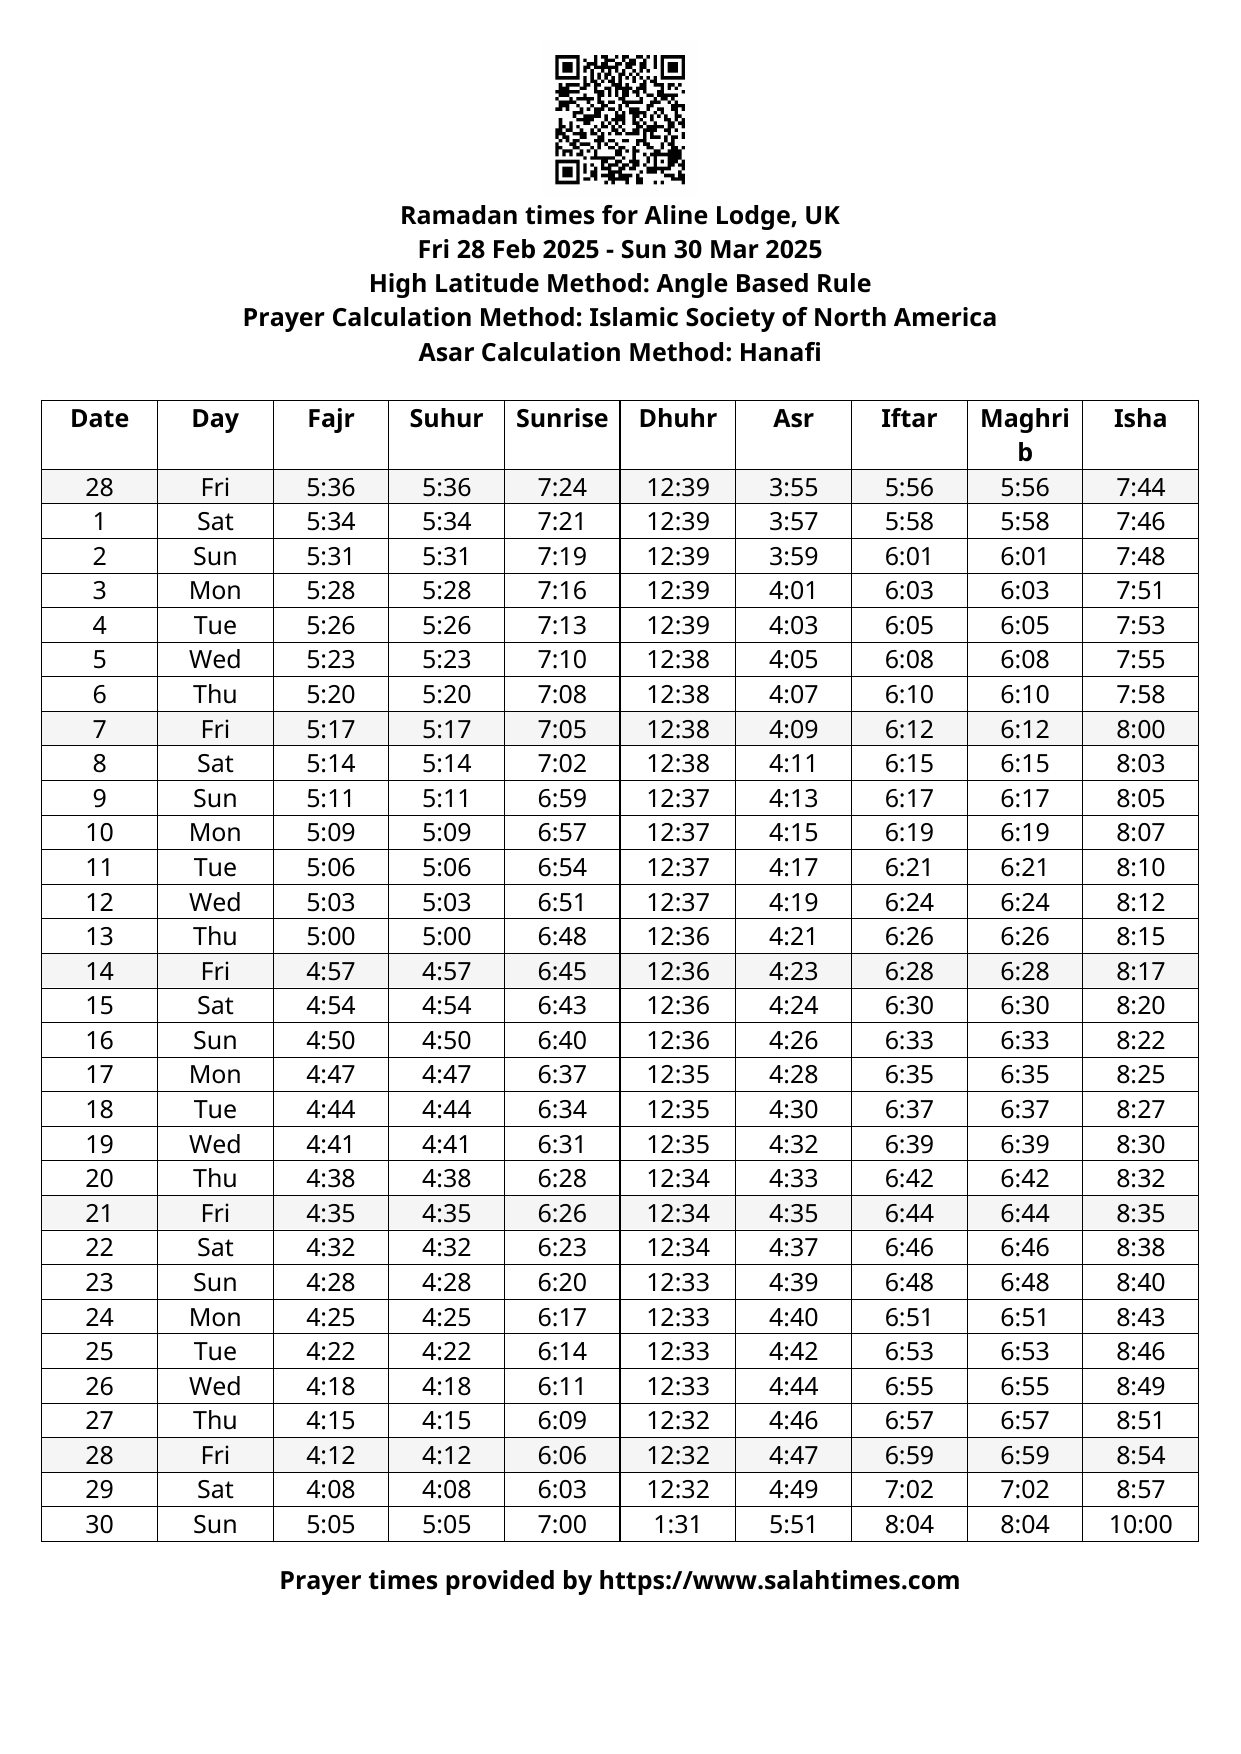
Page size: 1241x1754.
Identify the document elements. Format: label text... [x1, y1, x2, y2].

text Asar Calculation Method: Hanafi [42, 334, 1198, 368]
table_cell 7:55 [1083, 643, 1198, 676]
table_cell 6:44 [968, 1196, 1082, 1229]
table_cell 6:08 [968, 643, 1082, 676]
table_cell 8:54 [1083, 1438, 1198, 1472]
table_cell 6:03 [505, 1473, 619, 1506]
table_cell 4:32 [736, 1127, 851, 1160]
table_cell 5:58 [968, 504, 1082, 538]
table_cell 20 [42, 1161, 157, 1195]
table_cell 17 [42, 1058, 157, 1091]
table_cell Sat [158, 1473, 273, 1506]
table_cell 6:35 [968, 1058, 1082, 1091]
table_cell 8:32 [1083, 1161, 1198, 1195]
table_cell Fri [158, 1438, 273, 1472]
table_cell 8:51 [1083, 1404, 1198, 1437]
table_cell 12:36 [621, 919, 735, 953]
table_cell 12:37 [621, 850, 735, 884]
table_cell 6:19 [968, 816, 1082, 849]
table_cell 5:34 [389, 504, 504, 538]
table_cell 5:28 [274, 574, 388, 607]
table_cell 5:20 [274, 677, 388, 711]
table_cell 4:30 [736, 1092, 851, 1126]
table_cell 4:35 [736, 1196, 851, 1229]
table_cell 7:51 [1083, 574, 1198, 607]
table_cell 4:26 [736, 1023, 851, 1057]
table_cell 6:55 [852, 1369, 967, 1402]
table_cell 6:03 [852, 574, 967, 607]
table_cell 6:05 [968, 608, 1082, 642]
table_header Fajr [274, 401, 388, 469]
table_cell 12:35 [621, 1058, 735, 1091]
table_cell 4:46 [736, 1404, 851, 1437]
table_cell 6:01 [968, 539, 1082, 572]
table_cell 4:47 [736, 1438, 851, 1472]
table_cell 12:35 [621, 1092, 735, 1126]
table_cell 1:31 [621, 1507, 735, 1541]
table_cell 4:15 [389, 1404, 504, 1437]
table_cell 6:03 [968, 574, 1082, 607]
table_cell 5:17 [274, 712, 388, 745]
table_cell 6:19 [852, 816, 967, 849]
table_cell 12:33 [621, 1369, 735, 1402]
table_cell 6:09 [505, 1404, 619, 1437]
table_cell 4:03 [736, 608, 851, 642]
table_cell 7:24 [505, 470, 619, 503]
table_header Dhuhr [621, 401, 735, 469]
table_cell 12:36 [621, 989, 735, 1022]
table_cell 6:33 [968, 1023, 1082, 1057]
table_cell 4:22 [389, 1334, 504, 1368]
table_cell 12:38 [621, 712, 735, 745]
table_cell 4:08 [274, 1473, 388, 1506]
table_cell 7 [42, 712, 157, 745]
table_cell 4:07 [736, 677, 851, 711]
table_cell 11 [42, 850, 157, 884]
table_cell 5:17 [389, 712, 504, 745]
picture [542, 41, 699, 198]
table_cell 12:34 [621, 1196, 735, 1229]
table_cell 4:35 [389, 1196, 504, 1229]
table_cell 6:26 [968, 919, 1082, 953]
table_cell 4:41 [274, 1127, 388, 1160]
table_cell 5:06 [274, 850, 388, 884]
table_cell 4:22 [274, 1334, 388, 1368]
table_cell 6:59 [852, 1438, 967, 1472]
table_cell Tue [158, 850, 273, 884]
table_cell 6:26 [505, 1196, 619, 1229]
table_cell 4:18 [389, 1369, 504, 1402]
table_cell 5:09 [389, 816, 504, 849]
table_cell 4:15 [736, 816, 851, 849]
table_cell 4:28 [389, 1265, 504, 1299]
table_cell 4:18 [274, 1369, 388, 1402]
table_cell 18 [42, 1092, 157, 1126]
table_cell 4:39 [736, 1265, 851, 1299]
table_cell 5:26 [389, 608, 504, 642]
table_cell 29 [42, 1473, 157, 1506]
table_cell 6:57 [852, 1404, 967, 1437]
table_cell 8 [42, 746, 157, 780]
table_cell Sun [158, 1507, 273, 1541]
table_cell 6:17 [852, 781, 967, 814]
table_cell 12:33 [621, 1334, 735, 1368]
table_cell 6:33 [852, 1023, 967, 1057]
table_cell 5:03 [274, 885, 388, 918]
table_cell 7:46 [1083, 504, 1198, 538]
table_cell 28 [42, 470, 157, 503]
table_header Isha [1083, 401, 1198, 469]
table_cell 8:04 [968, 1507, 1082, 1541]
table_cell 5:00 [389, 919, 504, 953]
table_cell 6:55 [968, 1369, 1082, 1402]
table_cell 5:34 [274, 504, 388, 538]
table_cell 4:54 [389, 989, 504, 1022]
table_header Day [158, 401, 273, 469]
table_cell 7:02 [505, 746, 619, 780]
table_cell 5:14 [274, 746, 388, 780]
table_cell 12:33 [621, 1265, 735, 1299]
table_cell 26 [42, 1369, 157, 1402]
table_cell 3:55 [736, 470, 851, 503]
table_cell 8:49 [1083, 1369, 1198, 1402]
table_cell 7:02 [852, 1473, 967, 1506]
text Prayer Calculation Method: Islamic Society of North America [42, 300, 1198, 334]
table_cell 8:15 [1083, 919, 1198, 953]
table_cell Mon [158, 1300, 273, 1333]
table_cell 4:44 [389, 1092, 504, 1126]
table_header Asr [736, 401, 851, 469]
table_cell 22 [42, 1231, 157, 1264]
table_cell Fri [158, 1196, 273, 1229]
table_cell Fri [158, 954, 273, 987]
table_cell 4:25 [389, 1300, 504, 1333]
table_cell 8:43 [1083, 1300, 1198, 1333]
table_cell 6 [42, 677, 157, 711]
table_cell 6:42 [968, 1161, 1082, 1195]
table_cell Sun [158, 781, 273, 814]
table_cell 4:38 [389, 1161, 504, 1195]
table_cell 12:39 [621, 470, 735, 503]
table_cell Tue [158, 608, 273, 642]
table_cell 10 [42, 816, 157, 849]
table_cell 4:47 [389, 1058, 504, 1091]
table_cell 25 [42, 1334, 157, 1368]
table_cell 6:48 [852, 1265, 967, 1299]
table_cell 4:32 [274, 1231, 388, 1264]
table_cell 21 [42, 1196, 157, 1229]
table_cell 8:10 [1083, 850, 1198, 884]
table_cell 8:05 [1083, 781, 1198, 814]
table_cell 8:38 [1083, 1231, 1198, 1264]
table_cell 12:37 [621, 781, 735, 814]
table_cell 19 [42, 1127, 157, 1160]
table_cell 7:53 [1083, 608, 1198, 642]
table_cell 4:12 [274, 1438, 388, 1472]
table_cell 12:34 [621, 1161, 735, 1195]
table_cell 6:08 [852, 643, 967, 676]
table_cell Mon [158, 1058, 273, 1091]
table_cell 12:39 [621, 539, 735, 572]
table_cell 5:36 [274, 470, 388, 503]
table_cell 8:57 [1083, 1473, 1198, 1506]
table_cell 6:35 [852, 1058, 967, 1091]
table_cell 12:38 [621, 746, 735, 780]
table_cell 2 [42, 539, 157, 572]
table_cell 7:00 [505, 1507, 619, 1541]
table_cell 7:44 [1083, 470, 1198, 503]
table_cell 6:37 [505, 1058, 619, 1091]
table_cell 12:33 [621, 1300, 735, 1333]
table_cell 6:11 [505, 1369, 619, 1402]
table_cell 12:37 [621, 816, 735, 849]
table_cell 8:07 [1083, 816, 1198, 849]
table_cell 12:32 [621, 1404, 735, 1437]
table_cell 7:02 [968, 1473, 1082, 1506]
table_cell 7:48 [1083, 539, 1198, 572]
table_cell 5:56 [852, 470, 967, 503]
table_cell 12:35 [621, 1127, 735, 1160]
table_cell 10:00 [1083, 1507, 1198, 1541]
table_cell 5:05 [389, 1507, 504, 1541]
table_cell 6:06 [505, 1438, 619, 1472]
table_cell 5:11 [389, 781, 504, 814]
table_cell 4:12 [389, 1438, 504, 1472]
table_cell 6:28 [505, 1161, 619, 1195]
table_cell 6:26 [852, 919, 967, 953]
table_cell 8:25 [1083, 1058, 1198, 1091]
table_cell 6:39 [968, 1127, 1082, 1160]
table_cell 8:35 [1083, 1196, 1198, 1229]
table_cell 8:20 [1083, 989, 1198, 1022]
table_cell 4:28 [736, 1058, 851, 1091]
table_cell 6:51 [505, 885, 619, 918]
table_cell 4:40 [736, 1300, 851, 1333]
table_cell Sat [158, 504, 273, 538]
table_cell 6:15 [968, 746, 1082, 780]
table_cell 6:57 [968, 1404, 1082, 1437]
table_cell 5:14 [389, 746, 504, 780]
table_cell Thu [158, 1161, 273, 1195]
table_cell 6:15 [852, 746, 967, 780]
table_cell 8:46 [1083, 1334, 1198, 1368]
table_cell Sun [158, 539, 273, 572]
table_cell 1 [42, 504, 157, 538]
table_cell 4:54 [274, 989, 388, 1022]
table_header Sunrise [505, 401, 619, 469]
table_cell 8:40 [1083, 1265, 1198, 1299]
table_cell 4:44 [274, 1092, 388, 1126]
table_cell 6:51 [968, 1300, 1082, 1333]
table_cell 6:43 [505, 989, 619, 1022]
table_cell 12:36 [621, 1023, 735, 1057]
text Prayer times provided by https://www.salahtimes.com [42, 1563, 1198, 1597]
table_cell 14 [42, 954, 157, 987]
table_cell 28 [42, 1438, 157, 1472]
table_cell 6:28 [968, 954, 1082, 987]
table_cell 6:42 [852, 1161, 967, 1195]
table_cell 6:31 [505, 1127, 619, 1160]
table_cell 4:35 [274, 1196, 388, 1229]
table_cell 4:50 [389, 1023, 504, 1057]
table_cell 5:28 [389, 574, 504, 607]
table_cell 12:38 [621, 643, 735, 676]
table_cell 5:00 [274, 919, 388, 953]
table_cell 4:25 [274, 1300, 388, 1333]
table_cell 4:42 [736, 1334, 851, 1368]
table_cell 8:00 [1083, 712, 1198, 745]
table_cell 6:21 [852, 850, 967, 884]
table_cell 4:33 [736, 1161, 851, 1195]
table_cell 6:28 [852, 954, 967, 987]
table_cell 8:30 [1083, 1127, 1198, 1160]
table_cell 5:23 [274, 643, 388, 676]
table_cell 4:41 [389, 1127, 504, 1160]
table_cell 8:04 [852, 1507, 967, 1541]
table_cell 6:34 [505, 1092, 619, 1126]
table_cell Fri [158, 470, 273, 503]
table_cell 3 [42, 574, 157, 607]
table_cell 6:30 [852, 989, 967, 1022]
table_cell 6:10 [968, 677, 1082, 711]
table_cell Mon [158, 574, 273, 607]
table_cell 6:48 [968, 1265, 1082, 1299]
table_cell Sat [158, 1231, 273, 1264]
table_cell 6:17 [505, 1300, 619, 1333]
table_cell 6:05 [852, 608, 967, 642]
table_cell 12:32 [621, 1438, 735, 1472]
table_cell 5:58 [852, 504, 967, 538]
table_cell 6:23 [505, 1231, 619, 1264]
table_cell 6:24 [968, 885, 1082, 918]
table_cell 5:20 [389, 677, 504, 711]
table_cell 4:09 [736, 712, 851, 745]
table_cell 4:24 [736, 989, 851, 1022]
table_cell 12:34 [621, 1231, 735, 1264]
table_cell 5:36 [389, 470, 504, 503]
text Fri 28 Feb 2025 - Sun 30 Mar 2025 [42, 232, 1198, 266]
table_cell 27 [42, 1404, 157, 1437]
table_cell 5:31 [274, 539, 388, 572]
table_cell 8:12 [1083, 885, 1198, 918]
table_cell 7:13 [505, 608, 619, 642]
table_cell 4:21 [736, 919, 851, 953]
table_cell 5:56 [968, 470, 1082, 503]
table_cell 7:19 [505, 539, 619, 572]
table_cell 12:32 [621, 1473, 735, 1506]
table_cell 6:51 [852, 1300, 967, 1333]
table_cell 12:37 [621, 885, 735, 918]
table_cell 4:44 [736, 1369, 851, 1402]
table_cell 4 [42, 608, 157, 642]
table_cell 7:58 [1083, 677, 1198, 711]
table_cell 15 [42, 989, 157, 1022]
table_cell Tue [158, 1092, 273, 1126]
table_cell 4:38 [274, 1161, 388, 1195]
table_cell Fri [158, 712, 273, 745]
table_header Maghrib [968, 401, 1082, 469]
table_cell 4:15 [274, 1404, 388, 1437]
table_cell 4:47 [274, 1058, 388, 1091]
table_cell Sun [158, 1023, 273, 1057]
table_cell Wed [158, 643, 273, 676]
table_header Suhur [389, 401, 504, 469]
table_cell 4:19 [736, 885, 851, 918]
table_cell 5:51 [736, 1507, 851, 1541]
table_cell Sat [158, 989, 273, 1022]
table_cell 4:08 [389, 1473, 504, 1506]
table_cell 12:39 [621, 574, 735, 607]
table_cell 6:45 [505, 954, 619, 987]
table_cell Thu [158, 1404, 273, 1437]
table_cell Thu [158, 919, 273, 953]
table_cell 4:57 [389, 954, 504, 987]
table_cell 6:24 [852, 885, 967, 918]
table_cell 4:50 [274, 1023, 388, 1057]
table_cell Tue [158, 1334, 273, 1368]
text High Latitude Method: Angle Based Rule [42, 266, 1198, 300]
table_cell 12:39 [621, 608, 735, 642]
table_cell 4:01 [736, 574, 851, 607]
table_cell 6:44 [852, 1196, 967, 1229]
table_cell Wed [158, 1127, 273, 1160]
table_cell 5:05 [274, 1507, 388, 1541]
table_cell 5:09 [274, 816, 388, 849]
table_cell 30 [42, 1507, 157, 1541]
table_cell 4:28 [274, 1265, 388, 1299]
table_cell 6:37 [968, 1092, 1082, 1126]
table_cell 5:23 [389, 643, 504, 676]
table_cell 9 [42, 781, 157, 814]
table_cell 5:03 [389, 885, 504, 918]
table_cell 4:49 [736, 1473, 851, 1506]
table_cell 6:20 [505, 1265, 619, 1299]
table_cell 6:10 [852, 677, 967, 711]
table_header Iftar [852, 401, 967, 469]
table_cell 6:30 [968, 989, 1082, 1022]
table_cell 5:11 [274, 781, 388, 814]
table_cell Mon [158, 816, 273, 849]
table_cell 6:59 [505, 781, 619, 814]
table_cell 6:40 [505, 1023, 619, 1057]
table_cell 5:31 [389, 539, 504, 572]
table_cell 4:05 [736, 643, 851, 676]
table_cell 4:37 [736, 1231, 851, 1264]
table_cell 7:10 [505, 643, 619, 676]
table_cell 6:46 [968, 1231, 1082, 1264]
table_cell 6:17 [968, 781, 1082, 814]
table_cell Sat [158, 746, 273, 780]
table_cell 6:01 [852, 539, 967, 572]
table_cell 3:59 [736, 539, 851, 572]
table_cell 5:26 [274, 608, 388, 642]
table_cell 7:08 [505, 677, 619, 711]
table_cell 4:23 [736, 954, 851, 987]
table_cell 8:17 [1083, 954, 1198, 987]
table_cell 6:39 [852, 1127, 967, 1160]
table_cell 6:48 [505, 919, 619, 953]
table_cell 6:54 [505, 850, 619, 884]
table_cell 6:57 [505, 816, 619, 849]
table_cell 6:12 [968, 712, 1082, 745]
table_cell Thu [158, 677, 273, 711]
table_cell 23 [42, 1265, 157, 1299]
table_cell 24 [42, 1300, 157, 1333]
table_cell 12:36 [621, 954, 735, 987]
table_cell 4:57 [274, 954, 388, 987]
table_cell 13 [42, 919, 157, 953]
table_cell 4:13 [736, 781, 851, 814]
table_cell 6:53 [852, 1334, 967, 1368]
table_cell 8:22 [1083, 1023, 1198, 1057]
table_cell 7:05 [505, 712, 619, 745]
table_cell 3:57 [736, 504, 851, 538]
table_cell 5:06 [389, 850, 504, 884]
text Ramadan times for Aline Lodge, UK [42, 198, 1198, 232]
table_cell 7:21 [505, 504, 619, 538]
table_cell 8:03 [1083, 746, 1198, 780]
table_cell 16 [42, 1023, 157, 1057]
table_cell 6:59 [968, 1438, 1082, 1472]
table_header Date [42, 401, 157, 469]
table_cell 6:21 [968, 850, 1082, 884]
table_cell 4:17 [736, 850, 851, 884]
table_cell 4:11 [736, 746, 851, 780]
table_cell 6:14 [505, 1334, 619, 1368]
table_cell Sun [158, 1265, 273, 1299]
table_cell Wed [158, 1369, 273, 1402]
table_cell 12 [42, 885, 157, 918]
table_cell 12:39 [621, 504, 735, 538]
table_cell 4:32 [389, 1231, 504, 1264]
table_cell 8:27 [1083, 1092, 1198, 1126]
table_cell 5 [42, 643, 157, 676]
table_cell 6:53 [968, 1334, 1082, 1368]
table_cell 6:37 [852, 1092, 967, 1126]
table_cell Wed [158, 885, 273, 918]
table_cell 6:12 [852, 712, 967, 745]
table_cell 12:38 [621, 677, 735, 711]
table_cell 7:16 [505, 574, 619, 607]
table_cell 6:46 [852, 1231, 967, 1264]
